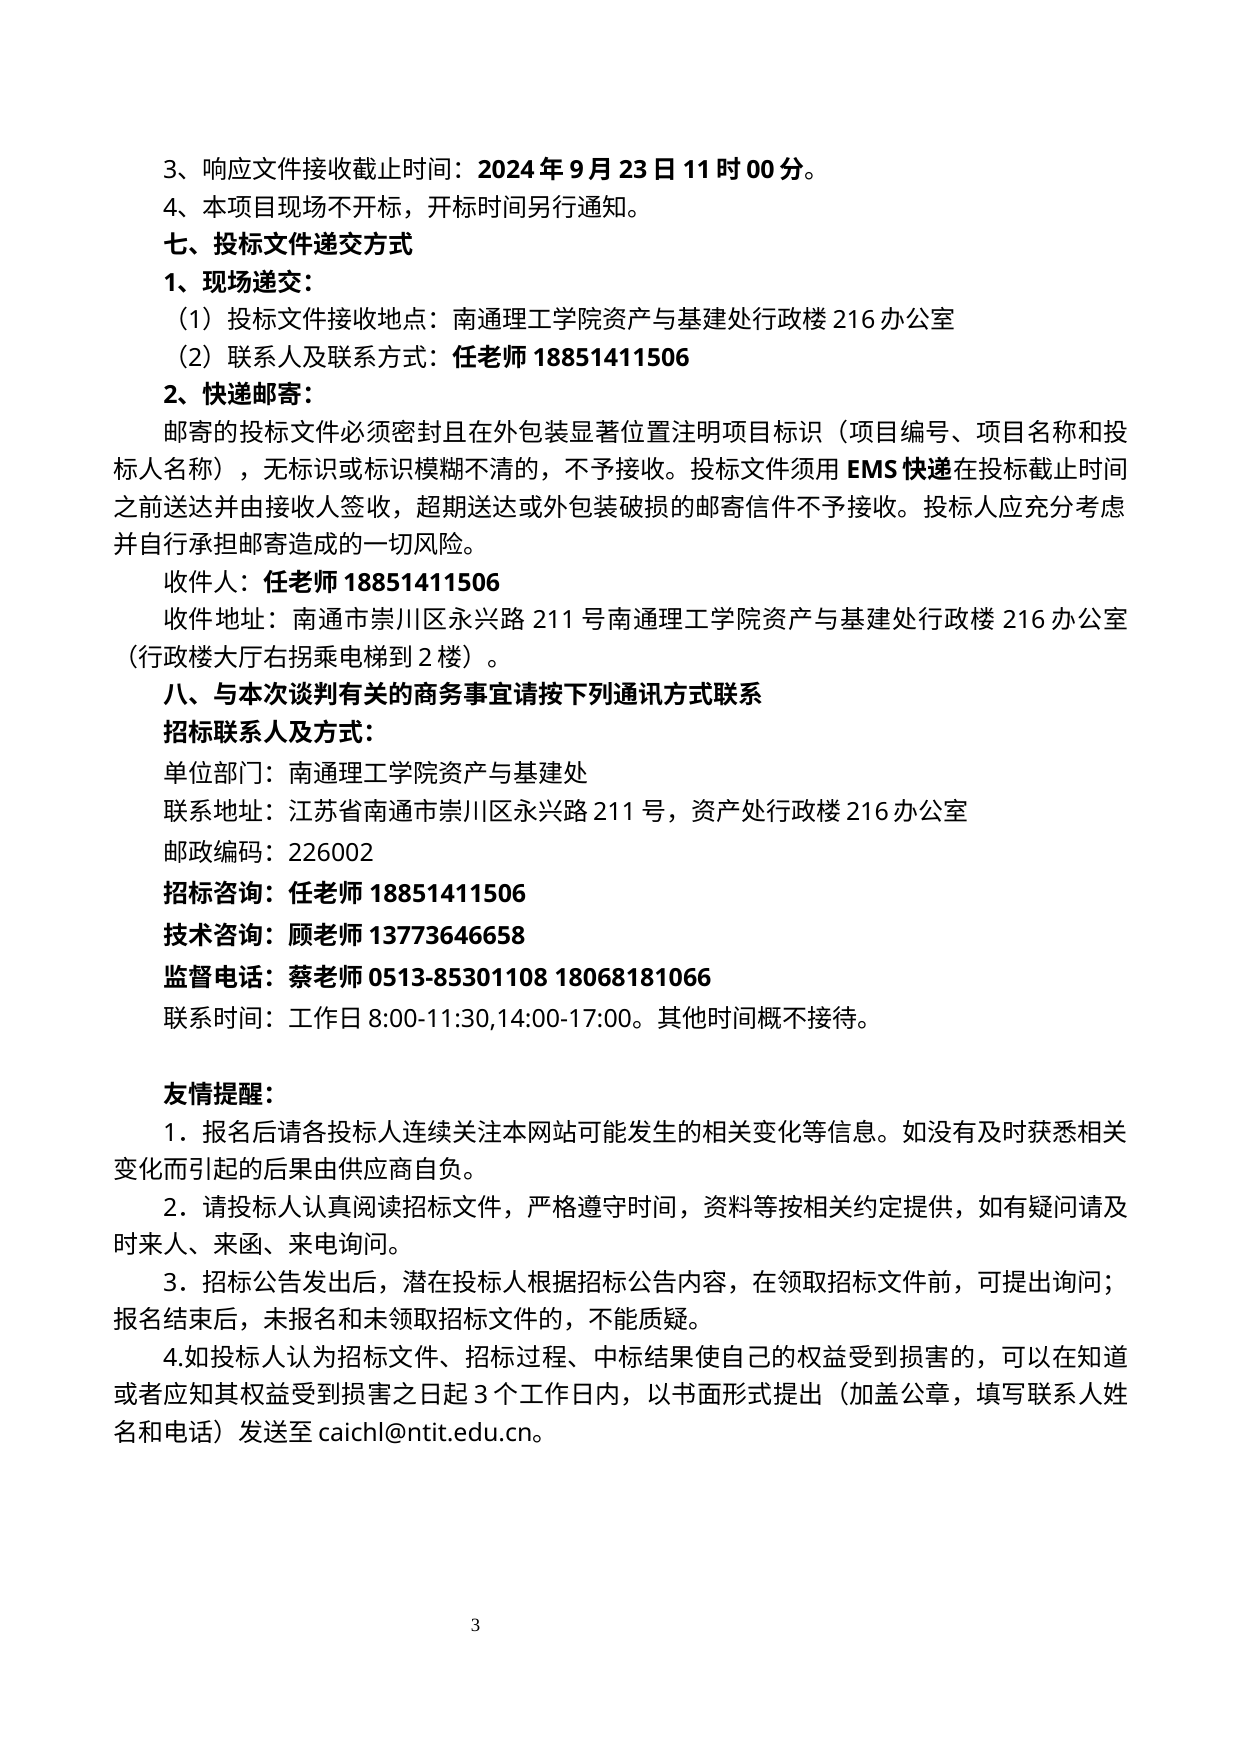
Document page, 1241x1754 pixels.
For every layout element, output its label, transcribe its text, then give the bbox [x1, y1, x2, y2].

text 2．请投标人认真阅读招标文件，严格遵守时间，资料等按相关约定提供，如有疑问请及时来人、来函、来电询问。 [113, 1186, 1128, 1261]
text 联系地址：江苏省南通市崇川区永兴路211号，资产处行政楼216办公室 [113, 790, 1128, 828]
text （2）联系人及联系方式：任老师18851411506 [113, 336, 1128, 374]
text 单位部门：南通理工学院资产与基建处 [113, 749, 1128, 790]
text 七、投标文件递交方式 [113, 224, 1128, 261]
text 收件人：任老师18851411506 [113, 561, 1128, 599]
text 4.如投标人认为招标文件、招标过程、中标结果使自己的权益受到损害的，可以在知道或者应知其权益受到损害之日起3个工作日内，以书面形式提出（加盖公章，填写联系人姓名和电话）发送至caichl@ntit.edu.cn。 [113, 1336, 1128, 1449]
text 监督电话：蔡老师0513-85301108 18068181066 [113, 953, 1128, 994]
text 2、快递邮寄： [113, 374, 1128, 411]
text 邮政编码：226002 [113, 828, 1128, 869]
text 邮寄的投标文件必须密封且在外包装显著位置注明项目标识（项目编号、项目名称和投标人名称），无标识或标识模糊不清的，不予接收。投标文件须用EMS快递在投标截止时间之前送达并由接收人签收，超期送达或外包装破损的邮寄信件不予接收。投标人应充分考虑并自行承担邮寄造成的一切风险。 [113, 411, 1128, 561]
text 友情提醒： [113, 1074, 1128, 1111]
text 联系时间：工作日8:00-11:30,14:00-17:00。其他时间概不接待。 [113, 994, 1128, 1036]
text 3、响应文件接收截止时间：2024年9月23日11时00分。 [113, 149, 1128, 186]
text （1）投标文件接收地点：南通理工学院资产与基建处行政楼216办公室 [113, 299, 1128, 336]
text 1．报名后请各投标人连续关注本网站可能发生的相关变化等信息。如没有及时获悉相关变化而引起的后果由供应商自负。 [113, 1111, 1128, 1186]
text 招标联系人及方式： [113, 711, 1128, 749]
text 4、本项目现场不开标，开标时间另行通知。 [113, 186, 1128, 224]
text 技术咨询：顾老师13773646658 [113, 911, 1128, 953]
text 招标咨询：任老师 18851411506 [113, 869, 1128, 911]
text 八、与本次谈判有关的商务事宜请按下列通讯方式联系 [113, 674, 1128, 711]
text 收件地址：南通市崇川区永兴路211号南通理工学院资产与基建处行政楼216办公室（行政楼大厅右拐乘电梯到2楼）。 [113, 599, 1128, 674]
text 3．招标公告发出后，潜在投标人根据招标公告内容，在领取招标文件前，可提出询问；报名结束后，未报名和未领取招标文件的，不能质疑。 [113, 1261, 1128, 1336]
text 1、现场递交： [113, 261, 1128, 299]
